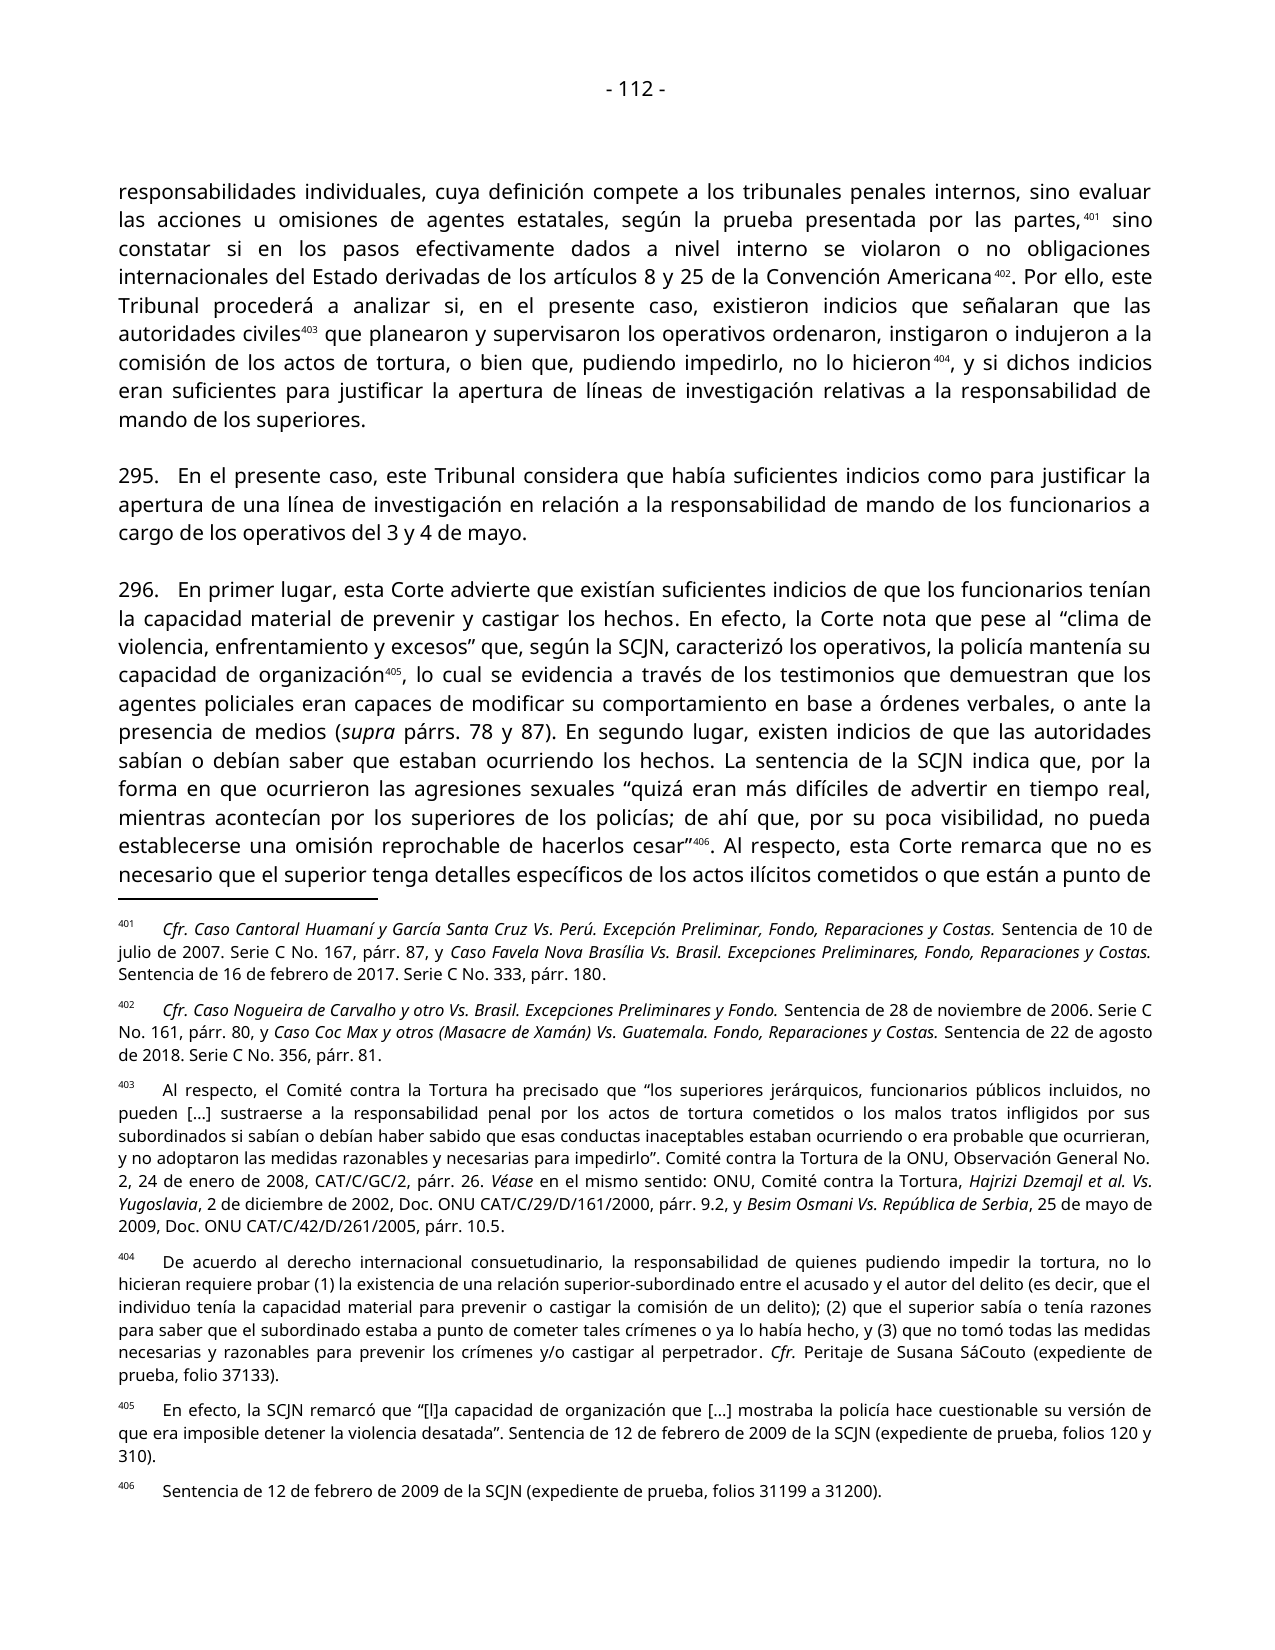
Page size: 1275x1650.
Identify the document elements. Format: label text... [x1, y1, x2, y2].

text En el presente caso, este Tribunal considera que había suficientes indicios como para justificar la apertura de una línea de investigación en relación a la responsabilidad de mando de los funcionarios a cargo de los operativos del 3 y 4 de mayo. [118, 462, 1153, 547]
text En primer lugar, esta Corte advierte que existían suficientes indicios de que los funcionarios tenían la capacidad material de prevenir y castigar los hechos. En efecto, la Corte nota que pese al “clima de violencia, enfrentamiento y excesos” que, según la SCJN, caracterizó los operativos, la policía mantenía su capacidad de organización, lo cual se evidencia a través de los testimonios que demuestran que los agentes policiales eran capaces de modificar su comportamiento en base a órdenes verbales, o ante la presencia de medios (supra párrs. 78 y 87). En segundo lugar, existen indicios de que las autoridades sabían o debían saber que estaban ocurriendo los hechos. La sentencia de la SCJN indica que, por la forma en que ocurrieron las agresiones sexuales “quizá eran más difíciles de advertir en tiempo real, mientras acontecían por los superiores de los policías; de ahí que, por su poca visibilidad, no pueda establecerse una omisión reprochable de hacerlos cesar”. Al respecto, esta Corte remarca que no es necesario que el superior tenga detalles específicos de los actos ilícitos cometidos o que están a punto de cometerse, sino que basta con tener alguna información general en su poder que le notifique sobre posibles actos ilícitos de sus subordinados. La Corte observa que el operativo contó con una amplia cobertura mediática en tiempo real, y estuvo supervisado en tierra y aire por superiores de quienes lo ejecutaban, de modo que incluso aunque no tuvieran conocimiento cierto de las agresiones sexuales que estaban ocurriendo, sí contaban con información general que indicaba un riesgo de que ocurrieran. Finalmente, un tercer inidicio que justificaría la apertura de líneas de investigación relativas a la responsabilidad de mando se relaciona con la falta de adopción de medidas para prevenir y/o castigar los hechos. La Corte nota que, en el presente caso, no constan elementos que permitan suponer que las autoridades adoptaron las medidas necesarias para prevenir o sancionar la comisión de dichos actos delictivos. En virtud de lo expuesto, la Corte concluye que existían indicios suficientes para justificar la apertura de líneas de investigación tendientes a determinar si las autoridades a cargo de los operativos omitieron impedir o investigar los actos de tortura estando en posición de hacero. [118, 575, 1153, 888]
text Con respecto a los alegatos relativos a la falta de investigación de la presunta responsabilidad por cadena de mando, la Corte nota que el artículo 3 de la Convención Interamericana contra la Tortura establece que son responsables por dicho delito “los empleados o funcionarios públicos que actuando en ese carácter ordenen, instiguen, induzcan a su comisión, lo cometan directamente o que, pudiendo impedirlo, no lo hagan”. Ello significa que, tal como lo remarca el peritaje de Susana SáCouto, “en casos de tortura la obligación de investigar bajo la [Convención Americana] complementada por la [Convención Interamericana contra la Tortura] se extiende no sólo al perpetrador directo sino también a los funcionarios estatales que ordenen, instiguen, induzcan a su comisión, o que estando en posición de impedirlo, omitieron hacerlo”. En este punto, cabe recordar que no corresponde a la Corte analizar las hipótesis de autoría manejadas durante la investigación de los hechos y en consecuencia determinar responsabilidades individuales, cuya definición compete a los tribunales penales internos, sino evaluar las acciones u omisiones de agentes estatales, según la prueba presentada por las partes, sino constatar si en los pasos efectivamente dados a nivel interno se violaron o no obligaciones internacionales del Estado derivadas de los artículos 8 y 25 de la Convención Americana. Por ello, este Tribunal procederá a analizar si, en el presente caso, existieron indicios que señalaran que las autoridades civiles que planearon y supervisaron los operativos ordenaron, instigaron o indujeron a la comisión de los actos de tortura, o bien que, pudiendo impedirlo, no lo hicieron, y si dichos indicios eran suficientes para justificar la apertura de líneas de investigación relativas a la responsabilidad de mando de los superiores. [118, 177, 1153, 433]
